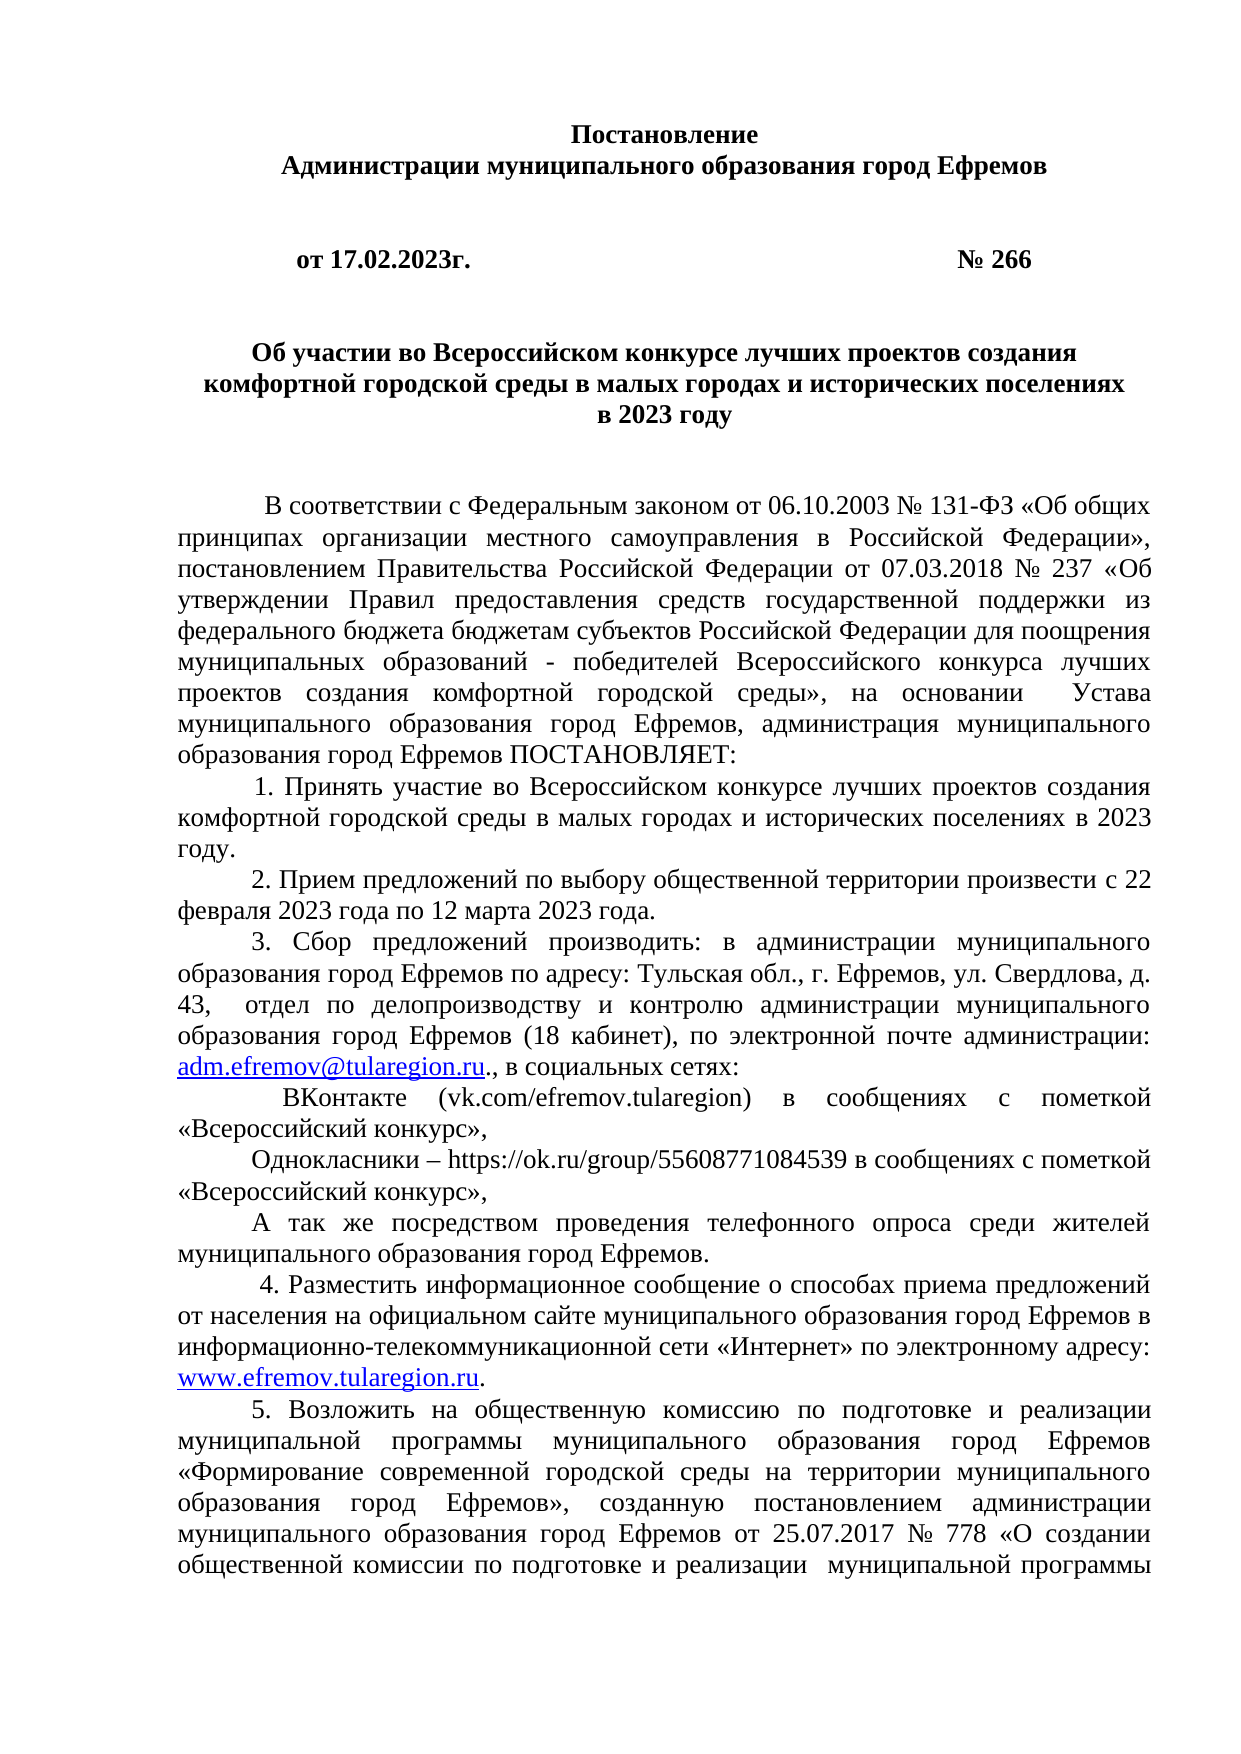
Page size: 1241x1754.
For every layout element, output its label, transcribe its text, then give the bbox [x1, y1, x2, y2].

text от 17.02.2023г. № 266 [177, 243, 1152, 274]
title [177, 1393, 1152, 1579]
title А так же посредством проведения телефонного опроса среди жителей муниципального образования город Ефремов. [177, 1206, 1152, 1268]
title 4. Разместить информационное сообщение о способах приема предложений от населения на официальном сайте муниципального образования город Ефремов в информационно-телекоммуникационной сети «Интернет» по электронному адресу: www.efremov.tularegion.ru. [177, 1268, 1152, 1393]
text Постановление [177, 118, 1152, 149]
title 3. Сбор предложений производить: в администрации муниципального образования город Ефремов по адресу: Тульская обл., г. Ефремов, ул. Свердлова, д. 43, отдел по делопроизводству и контролю администрации муниципального образования город Ефремов (18 кабинет), по электронной почте администрации: adm.efremov@tularegion.ru., в социальных сетях: [177, 926, 1152, 1081]
text Администрации муниципального образования город Ефремов [177, 149, 1152, 180]
title 2. Прием предложений по выбору общественной территории произвести с 22 февраля 2023 года по 12 марта 2023 года. [177, 863, 1152, 926]
title Однокласники – https://ok.ru/group/55608771084539 в сообщениях с пометкой «Всероссийский конкурс», [177, 1143, 1152, 1206]
text в 2023 году [177, 398, 1152, 429]
text В соответствии с Федеральным законом от 06.10.2003 № 131-ФЗ «Об общих принципах организации местного самоуправления в Российской Федерации», постановлением Правительства Российской Федерации от 07.03.2018 № 237 «Об утверждении Правил предоставления средств государственной поддержки из федерального бюджета бюджетам субъектов Российской Федерации для поощрения муниципальных образований - победителей Всероссийского конкурса лучших проектов создания комфортной городской среды», на основании Устава муниципального образования город Ефремов, администрация муниципального образования город Ефремов ПОСТАНОВЛЯЕТ: [177, 489, 1152, 770]
text Об участии во Всероссийском конкурсе лучших проектов создания комфортной городской среды в малых городах и исторических поселениях [177, 336, 1152, 398]
text 1. Принять участие во Всероссийском конкурсе лучших проектов создания комфортной городской среды в малых городах и исторических поселениях в 2023 году. [177, 770, 1152, 863]
title ВКонтакте (vk.com/efremov.tularegion) в сообщениях с пометкой «Всероссийский конкурс», [177, 1081, 1152, 1143]
